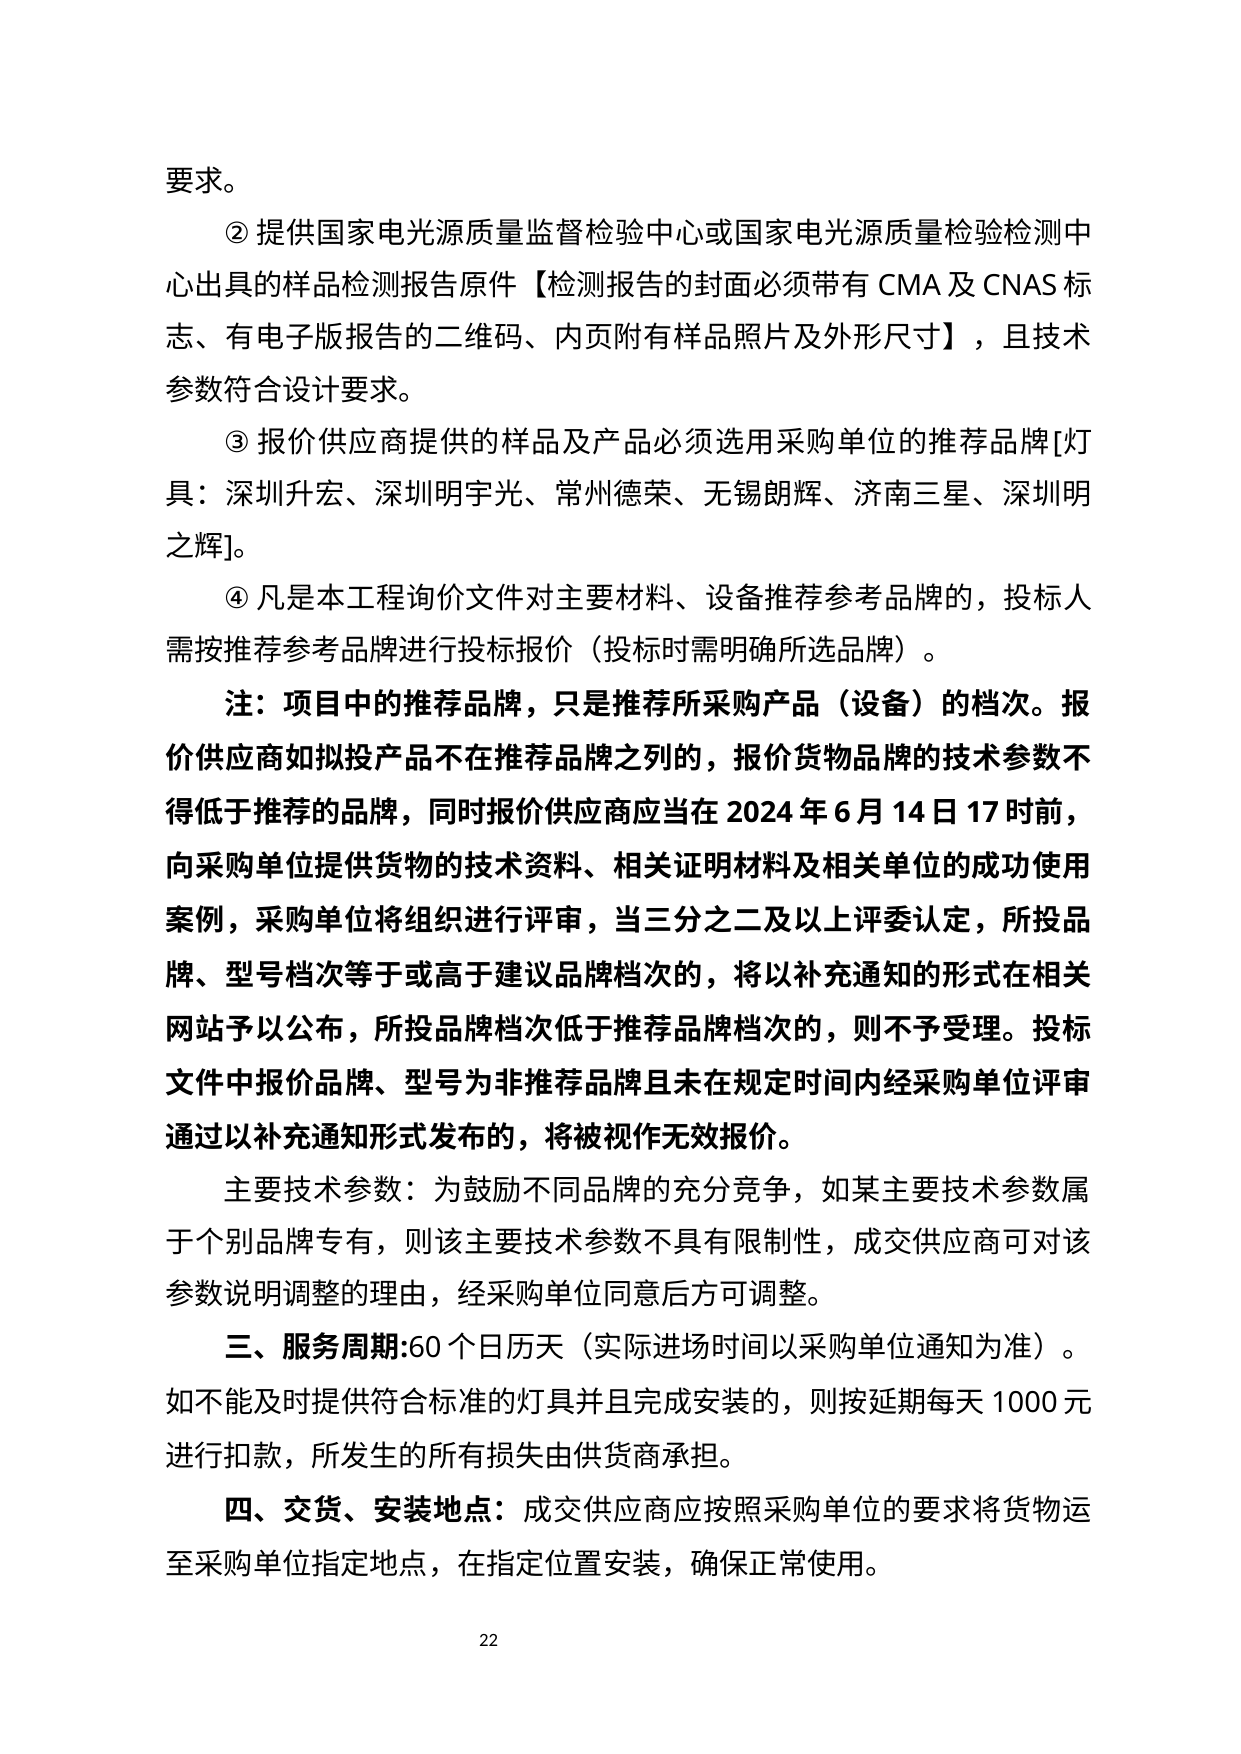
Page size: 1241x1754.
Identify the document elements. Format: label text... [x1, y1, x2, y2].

text ③报价供应商提供的样品及产品必须选用采购单位的推荐品牌[灯具：深圳升宏、深圳明宇光、常州德荣、无锡朗辉、济南三星、深圳明之辉]。 [165, 410, 1093, 567]
text ④凡是本工程询价文件对主要材料、设备推荐参考品牌的，投标人需按推荐参考品牌进行投标报价（投标时需明确所选品牌）。 [165, 567, 1093, 671]
text 注：项目中的推荐品牌，只是推荐所采购产品（设备）的档次。报价供应商如拟投产品不在推荐品牌之列的，报价货物品牌的技术参数不得低于推荐的品牌，同时报价供应商应当在2024年6月14日17时前，向采购单位提供货物的技术资料、相关证明材料及相关单位的成功使用案例，采购单位将组织进行评审，当三分之二及以上评委认定，所投品牌、型号档次等于或高于建议品牌档次的，将以补充通知的形式在相关网站予以公布，所投品牌档次低于推荐品牌档次的，则不予受理。投标文件中报价品牌、型号为非推荐品牌且未在规定时间内经采购单位评审通过以补充通知形式发布的，将被视作无效报价。 [165, 671, 1093, 1158]
text 四、交货、安装地点：成交供应商应按照采购单位的要求将货物运至采购单位指定地点，在指定位置安装，确保正常使用。 [165, 1477, 1093, 1585]
text ②提供国家电光源质量监督检验中心或国家电光源质量检验检测中心出具的样品检测报告原件【检测报告的封面必须带有 CMA及CNAS标志、有电子版报告的二维码、内页附有样品照片及外形尺寸】，且技术参数符合设计要求。 [165, 202, 1093, 410]
text 主要技术参数：为鼓励不同品牌的充分竞争，如某主要技术参数属于个别品牌专有，则该主要技术参数不具有限制性，成交供应商可对该参数说明调整的理由，经采购单位同意后方可调整。 [165, 1158, 1093, 1314]
text 三、服务周期:60个日历天（实际进场时间以采购单位通知为准）。如不能及时提供符合标准的灯具并且完成安装的，则按延期每天1000元进行扣款，所发生的所有损失由供货商承担。 [165, 1314, 1093, 1477]
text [165, 150, 1093, 202]
